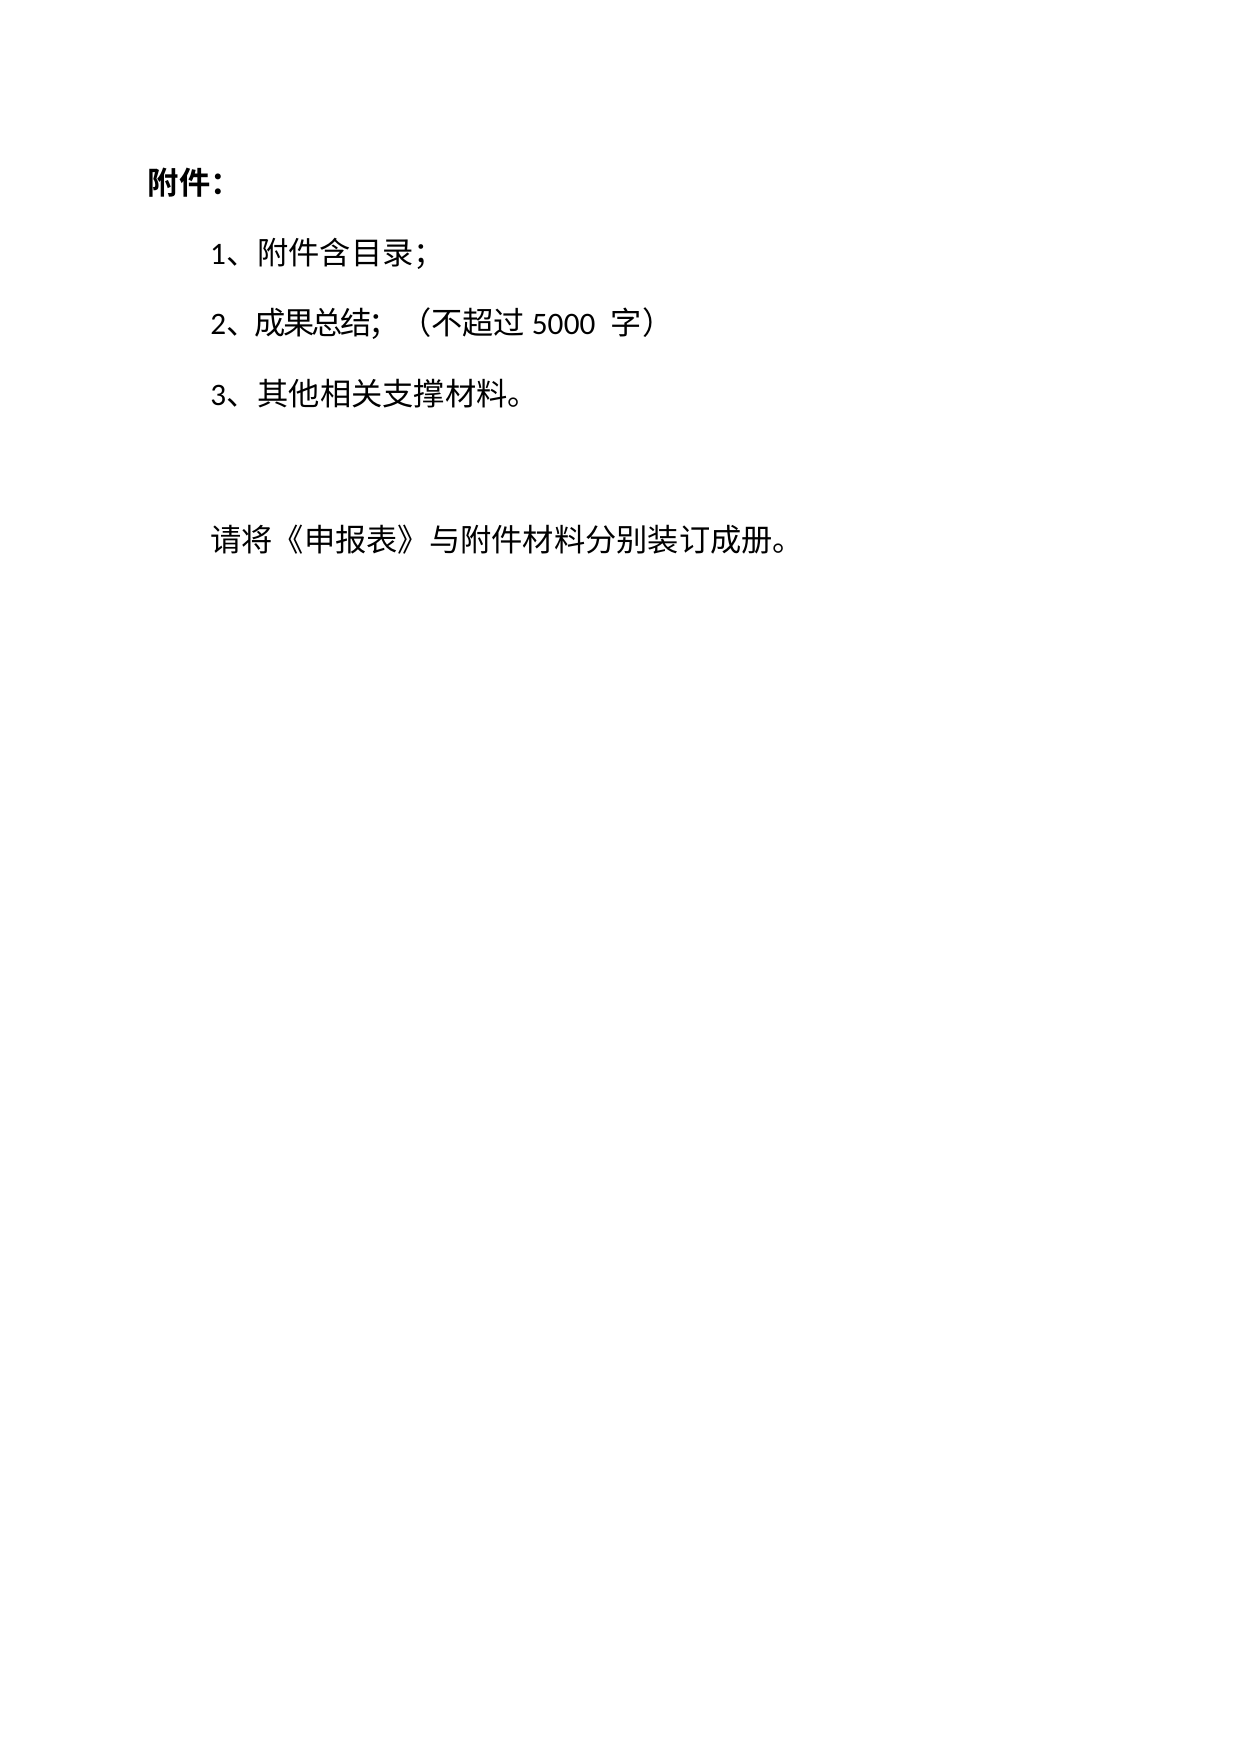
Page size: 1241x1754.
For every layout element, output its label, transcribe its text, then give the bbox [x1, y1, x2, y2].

text 请将《申报表》与附件材料分别装订成册。 [210, 515, 1148, 561]
text 1、附件含目录； [210, 228, 1148, 273]
text 3、其他相关支撑材料。 [210, 369, 1148, 414]
text 2、成果总结；（不超过 5000 字） [210, 298, 1148, 344]
subtitle 附件： [148, 158, 1148, 203]
